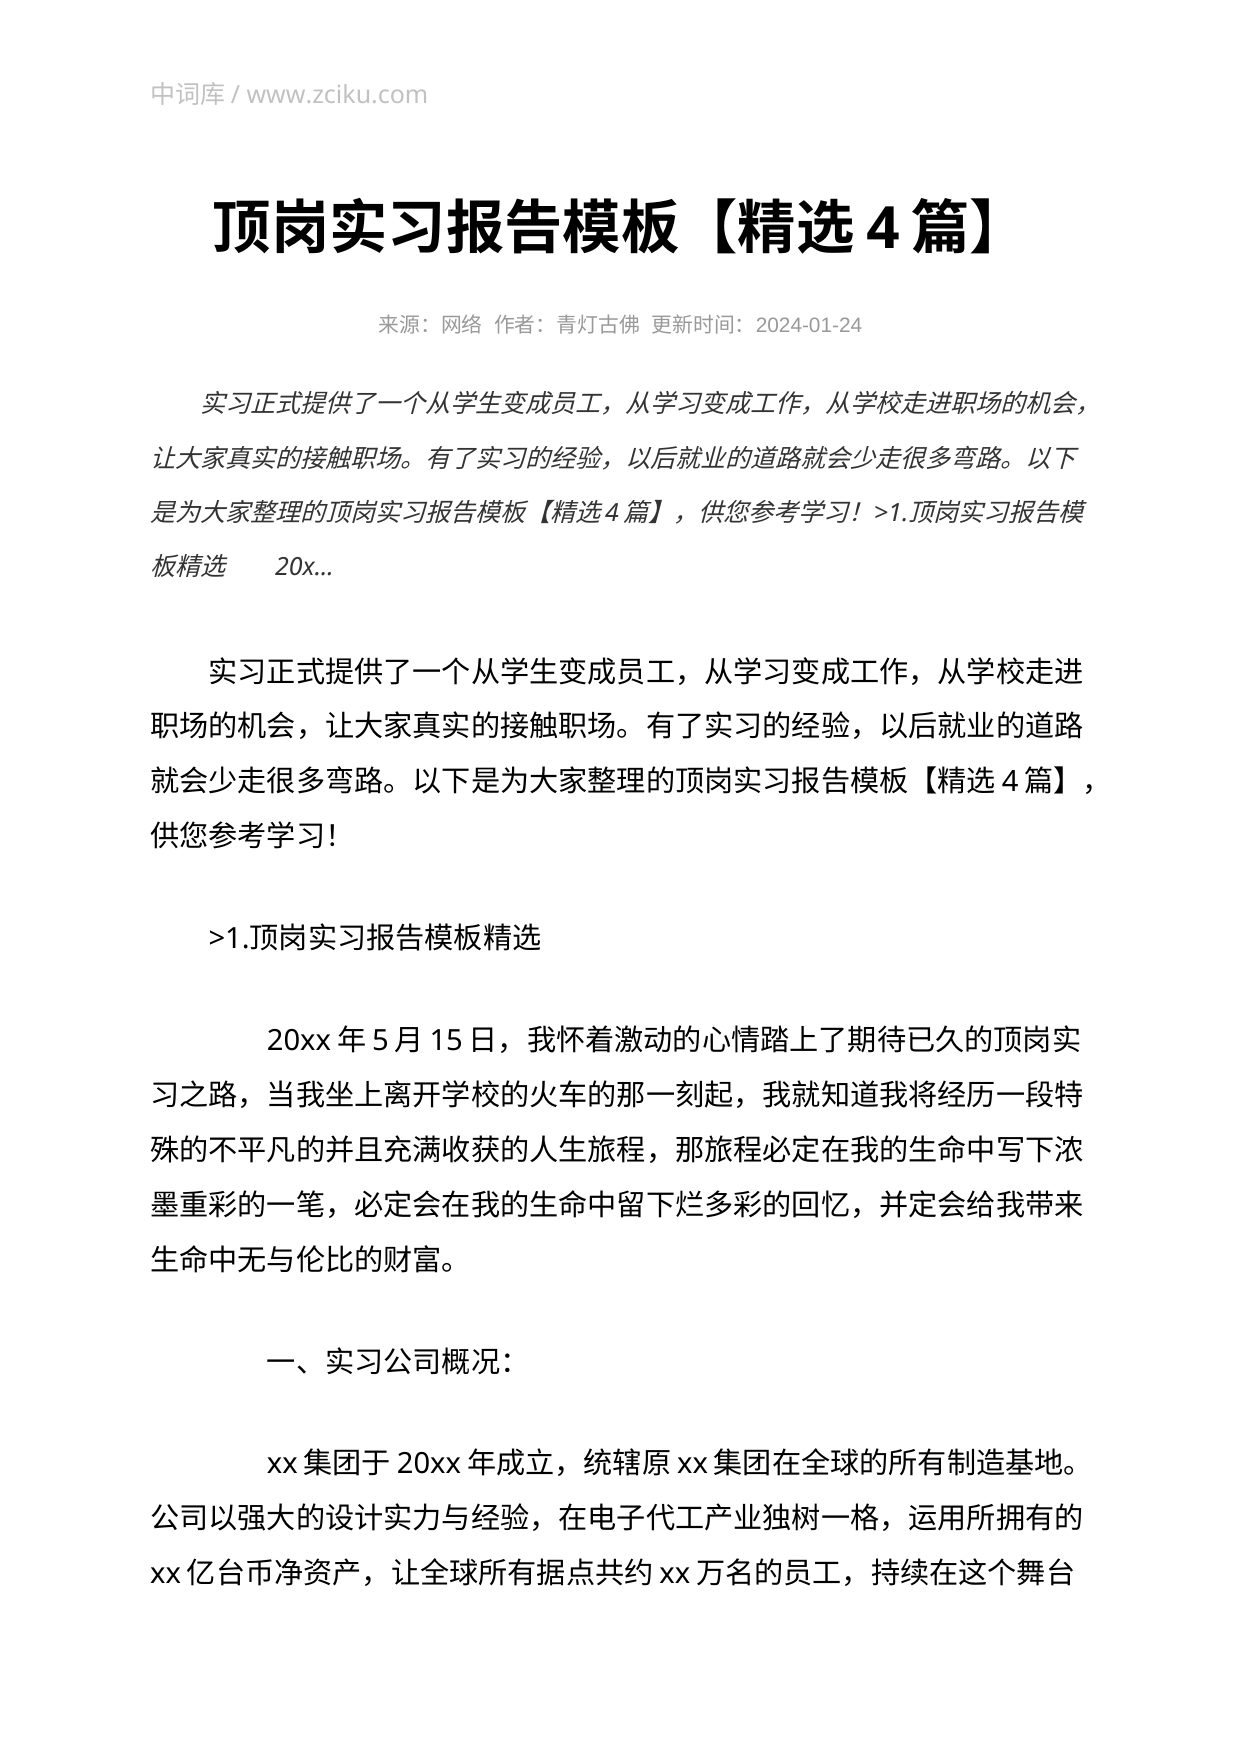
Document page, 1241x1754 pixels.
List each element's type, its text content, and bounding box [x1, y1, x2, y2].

subtitle 顶岗实习报告模板【精选4篇】 [150, 181, 1090, 266]
text 实习正式提供了一个从学生变成员工，从学习变成工作，从学校走进职场的机会，让大家真实的接触职场。有了实习的经验，以后就业的道路就会少走很多弯路。以下是为大家整理的顶岗实习报告模板【精选4篇】，供您参考学习！ [150, 648, 1090, 855]
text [150, 1440, 1090, 1592]
text 一、实习公司概况： [150, 1338, 1090, 1380]
text 来源：网络 作者：青灯古佛 更新时间：2024-01-24 [150, 313, 1090, 337]
text 20xx年5月15日，我怀着激动的心情踏上了期待已久的顶岗实习之路，当我坐上离开学校的火车的那一刻起，我就知道我将经历一段特殊的不平凡的并且充满收获的人生旅程，那旅程必定在我的生命中写下浓墨重彩的一笔，必定会在我的生命中留下烂多彩的回忆，并定会给我带来生命中无与伦比的财富。 [150, 1017, 1090, 1279]
text >1.顶岗实习报告模板精选 [150, 915, 1090, 957]
text 实习正式提供了一个从学生变成员工，从学习变成工作，从学校走进职场的机会，让大家真实的接触职场。有了实习的经验，以后就业的道路就会少走很多弯路。以下是为大家整理的顶岗实习报告模板【精选4篇】，供您参考学习！>1.顶岗实习报告模板精选 20x... [150, 384, 1090, 583]
